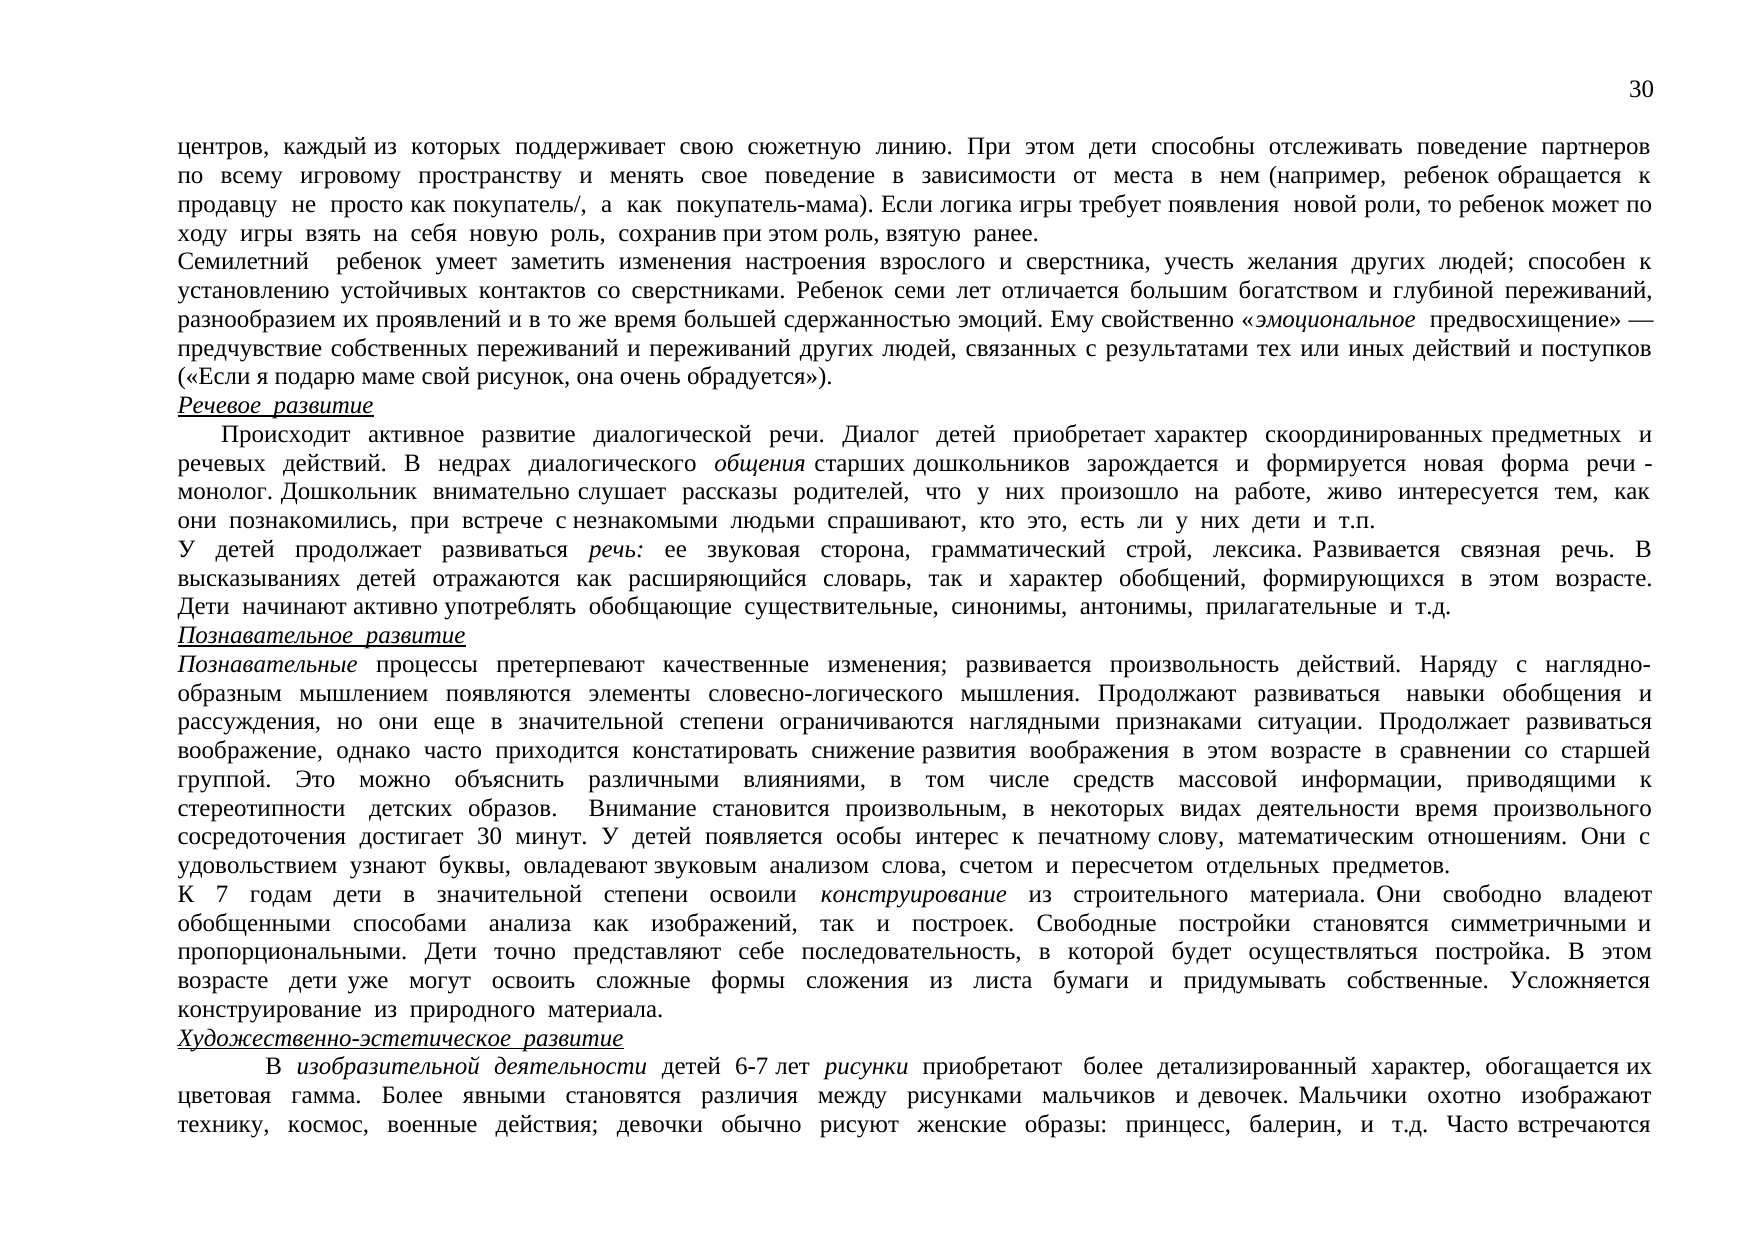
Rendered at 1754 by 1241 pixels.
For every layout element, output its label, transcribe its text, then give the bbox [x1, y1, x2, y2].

text Семилетний ребенок умеет заметить изменения настроения взрослого и сверстника, учесть желания других людей; способен к установлению устойчивых контактов со сверстниками. Ребенок семи лет отличается большим богатством и глубиной переживаний, разнообразием их проявлений и в то же время большей сдержанностью эмоций. Ему свойственно «эмоциональное предвосхищение» — предчувствие собственных переживаний и переживаний других людей, связанных с результатами тех или иных действий и поступков («Если я подарю маме свой рисунок, она очень обрадуется»). [177, 246, 1654, 390]
text Происходит активное развитие диалогической речи. Диалог детей приобретает характер скоординированных предметных и речевых действий. В недрах диалогического общения старших дошкольников зарождается и формируется новая форма речи - монолог. Дошкольник внимательно слушает рассказы родителей, что у них произошло на работе, живо интересуется тем, как они познакомились, при встрече с незнакомыми людьми спрашивают, кто это, есть ли у них дети и т.п. [177, 419, 1654, 534]
text У детей продолжает развиваться речь: ее звуковая сторона, грамматический строй, лексика. Развивается связная речь. В высказываниях детей отражаются как расширяющийся словарь, так и характер обобщений, формирующихся в этом возрасте. Дети начинают активно употреблять обобщающие существительные, синонимы, антонимы, прилагательные и т.д. [177, 534, 1654, 620]
text Познавательные процессы претерпевают качественные изменения; развивается произвольность действий. Наряду с наглядно-образным мышлением появляются элементы словесно-логического мышления. Продолжают развиваться навыки обобщения и рассуждения, но они еще в значительной степени ограничиваются наглядными признаками ситуации. Продолжает развиваться воображение, однако часто приходится констатировать снижение развития воображения в этом возрасте в сравнении со старшей группой. Это можно объяснить различными влияниями, в том числе средств массовой информации, приводящими к стереотипности детских образов. Внимание становится произвольным, в некоторых видах деятельности время произвольного сосредоточения достигает 30 минут. У детей появляется особы интерес к печатному слову, математическим отношениям. Они с удовольствием узнают буквы, овладевают звуковым анализом слова, счетом и пересчетом отдельных предметов. [177, 649, 1654, 879]
text Художественно-эстетическое развитие [177, 1023, 1654, 1051]
text Речевое развитие [177, 390, 1654, 419]
text Познавательное развитие [177, 620, 1654, 649]
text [177, 131, 1654, 246]
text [177, 1051, 1654, 1138]
text К 7 годам дети в значительной степени освоили конструирование из строительного материала. Они свободно владеют обобщенными способами анализа как изображений, так и построек. Свободные постройки становятся симметричными и пропорциональными. Дети точно представляют себе последовательность, в которой будет осуществляться постройка. В этом возрасте дети уже могут освоить сложные формы сложения из листа бумаги и придумывать собственные. Усложняется конструирование из природного материала. [177, 879, 1654, 1023]
